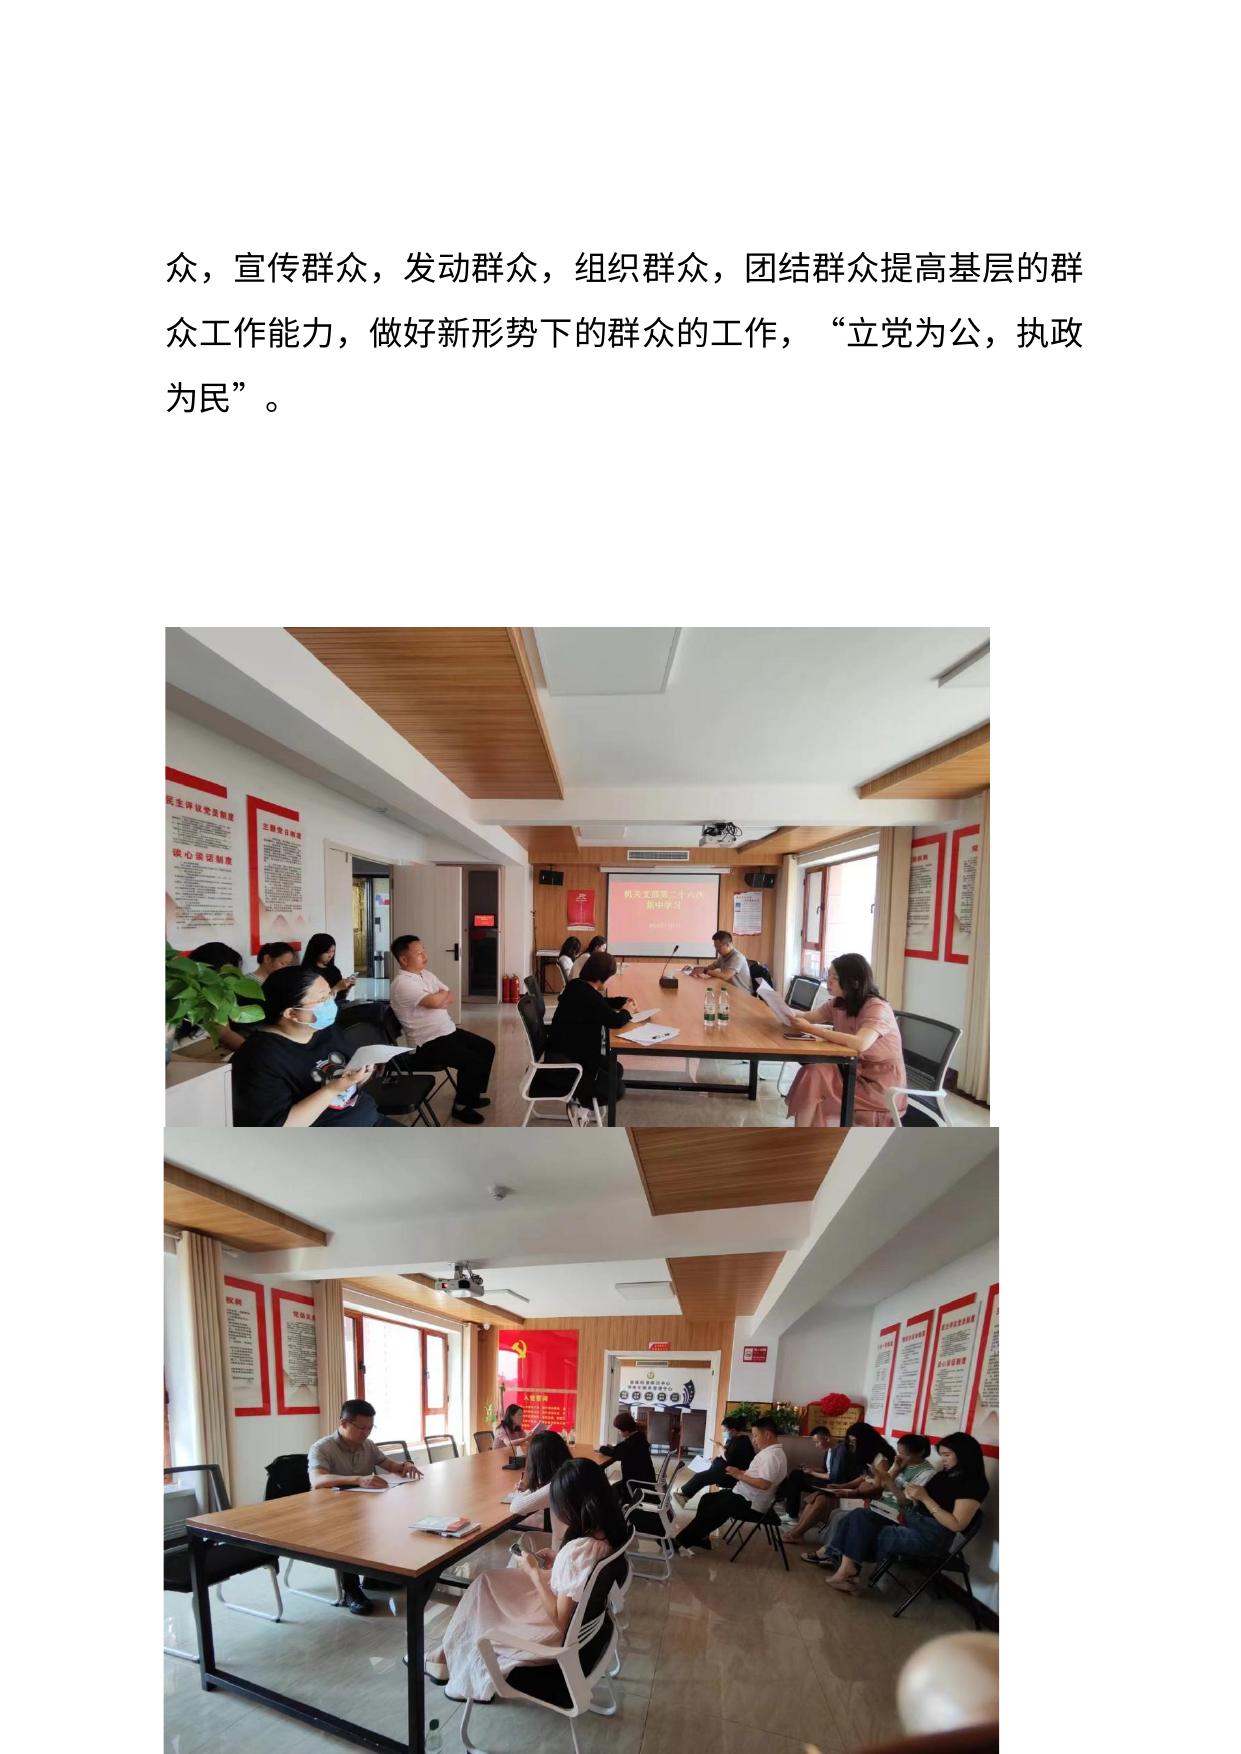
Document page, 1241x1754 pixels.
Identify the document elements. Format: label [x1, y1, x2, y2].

picture [163, 627, 1000, 1754]
text [165, 233, 1087, 428]
